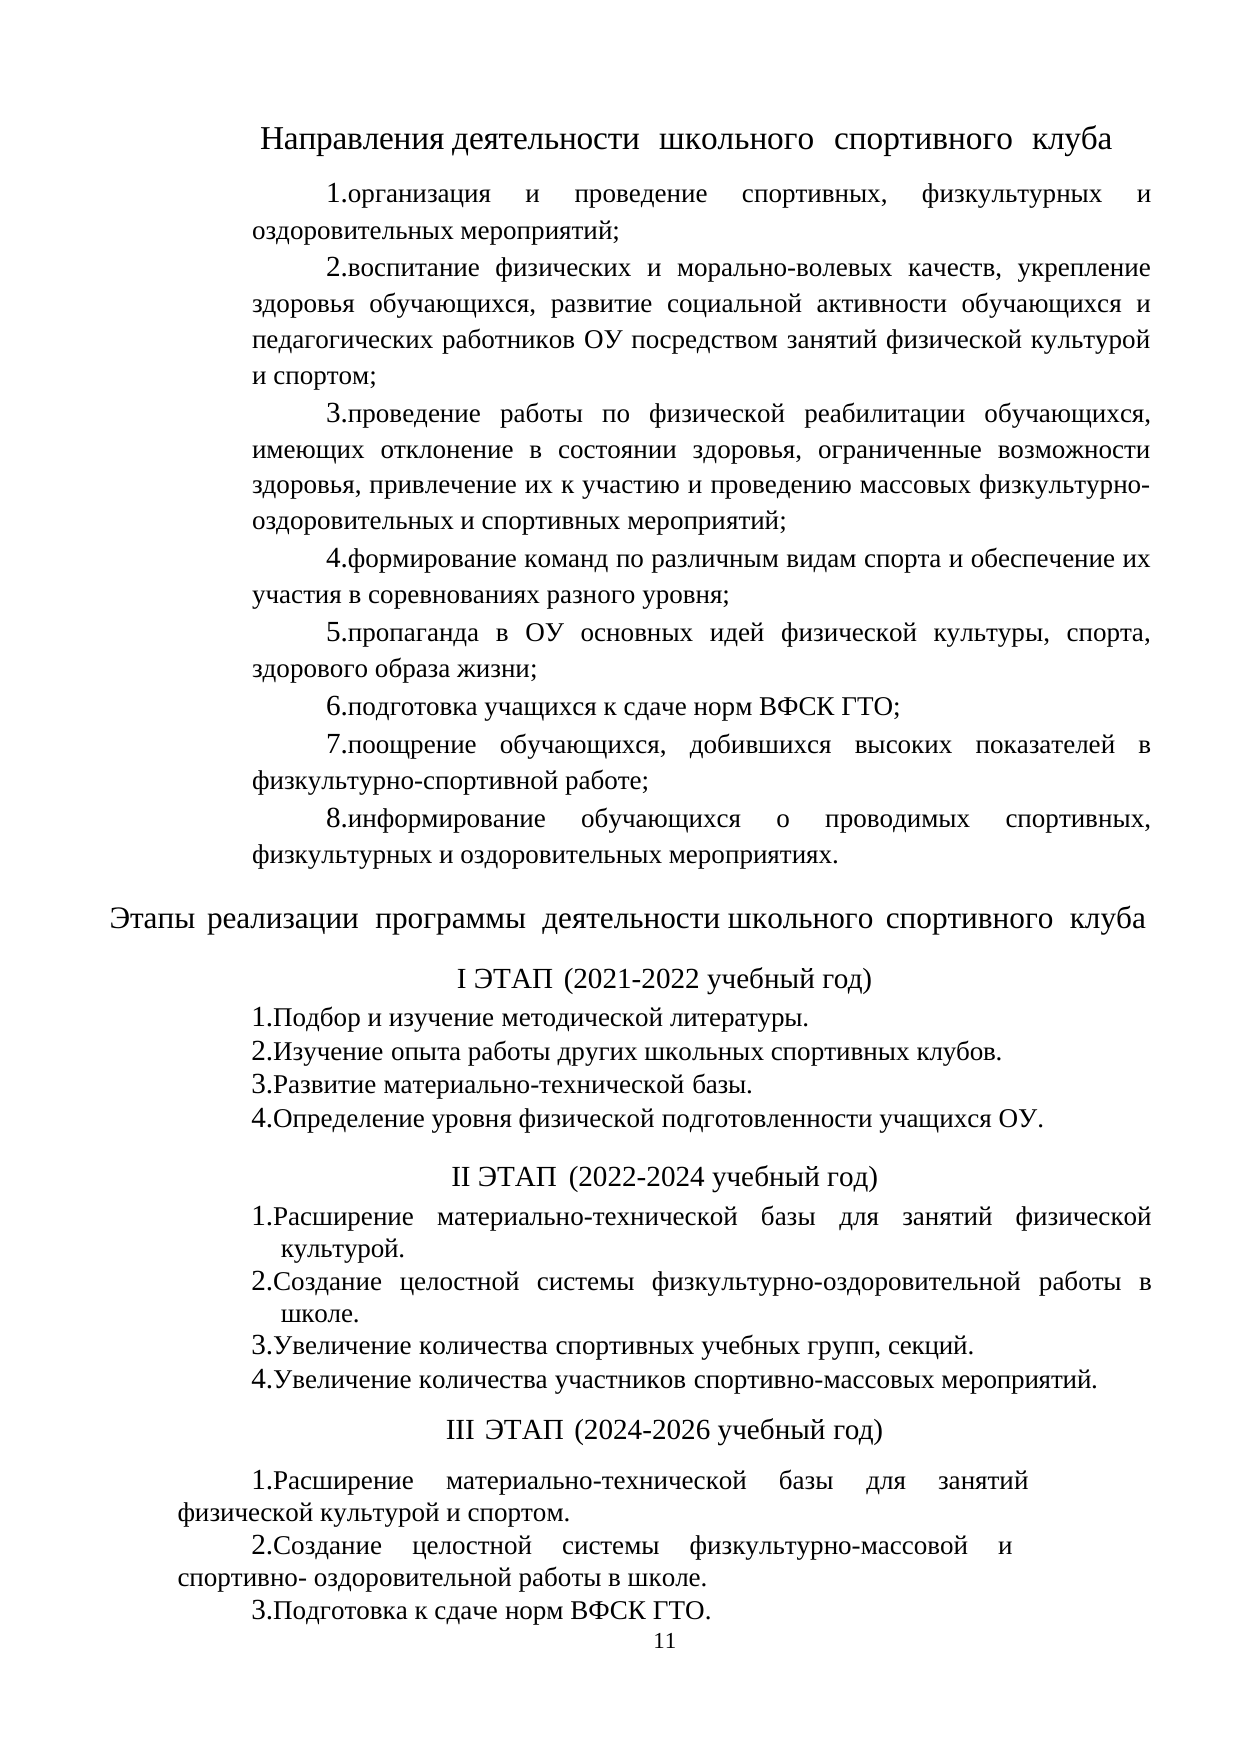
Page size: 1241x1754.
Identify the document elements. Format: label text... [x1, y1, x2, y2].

list воспитание физических и морально-волевых качеств, укрепление здоровья обучающихся, развитие социальной активности обучающихся и педагогических работников ОУ посредством занятий физической культурой и спортом; [252, 249, 1152, 390]
list Расширение материально-технической базы для занятий физической культурой и спортом. [177, 1462, 1028, 1527]
list Подбор и изучение методической литературы. [177, 999, 1152, 1033]
list Создание целостной системы физкультурно-массовой и спортивно- оздоровительной работы в школе. [177, 1527, 1013, 1592]
text I ЭТАП (2021-2022 учебный год) [177, 961, 1152, 994]
list пропаганда в ОУ основных идей физической культуры, спорта, здорового образа жизни; [252, 614, 1152, 683]
list Увеличение количества участников спортивно-массовых мероприятий. [251, 1362, 1152, 1395]
list Увеличение количества спортивных учебных групп, секций. [251, 1328, 1152, 1361]
list информирование обучающихся о проводимых спортивных, физкультурных и оздоровительных мероприятиях. [252, 800, 1152, 869]
list поощрение обучающихся, добившихся высоких показателей в физкультурно-спортивной работе; [252, 726, 1152, 796]
list Развитие материально-технической базы. [177, 1067, 1152, 1100]
text Направления деятельности школьного спортивного клуба [221, 118, 1152, 156]
list формирование команд по различным видам спорта и обеспечение их участия в соревнованиях разного уровня; [252, 540, 1152, 609]
list Определение уровня физической подготовленности учащихся ОУ. [177, 1100, 1152, 1134]
list проведение работы по физической реабилитации обучающихся, имеющих отклонение в состоянии здоровья, ограниченные возможности здоровья, привлечение их к участию и проведению массовых физкультурно- оздоровительных и спортивных мероприятий; [252, 395, 1152, 536]
list Создание целостной системы физкультурно-оздоровительной работы в школе. [251, 1263, 1152, 1328]
text Этапы реализации программы деятельности школьного спортивного клуба [74, 899, 1181, 935]
list организация и проведение спортивных, физкультурных и оздоровительных мероприятий; [252, 176, 1152, 245]
text III ЭТАП (2024-2026 учебный год) [177, 1412, 1152, 1446]
list Изучение опыта работы других школьных спортивных клубов. [177, 1033, 1152, 1067]
text II ЭТАП (2022-2024 учебный год) [177, 1159, 1152, 1192]
list Подготовка к сдаче норм ВФСК ГТО. [177, 1592, 1013, 1625]
list подготовка учащихся к сдаче норм ВФСК ГТО; [252, 688, 1152, 721]
list Расширение материально-технической базы для занятий физической культурой. [251, 1198, 1152, 1263]
